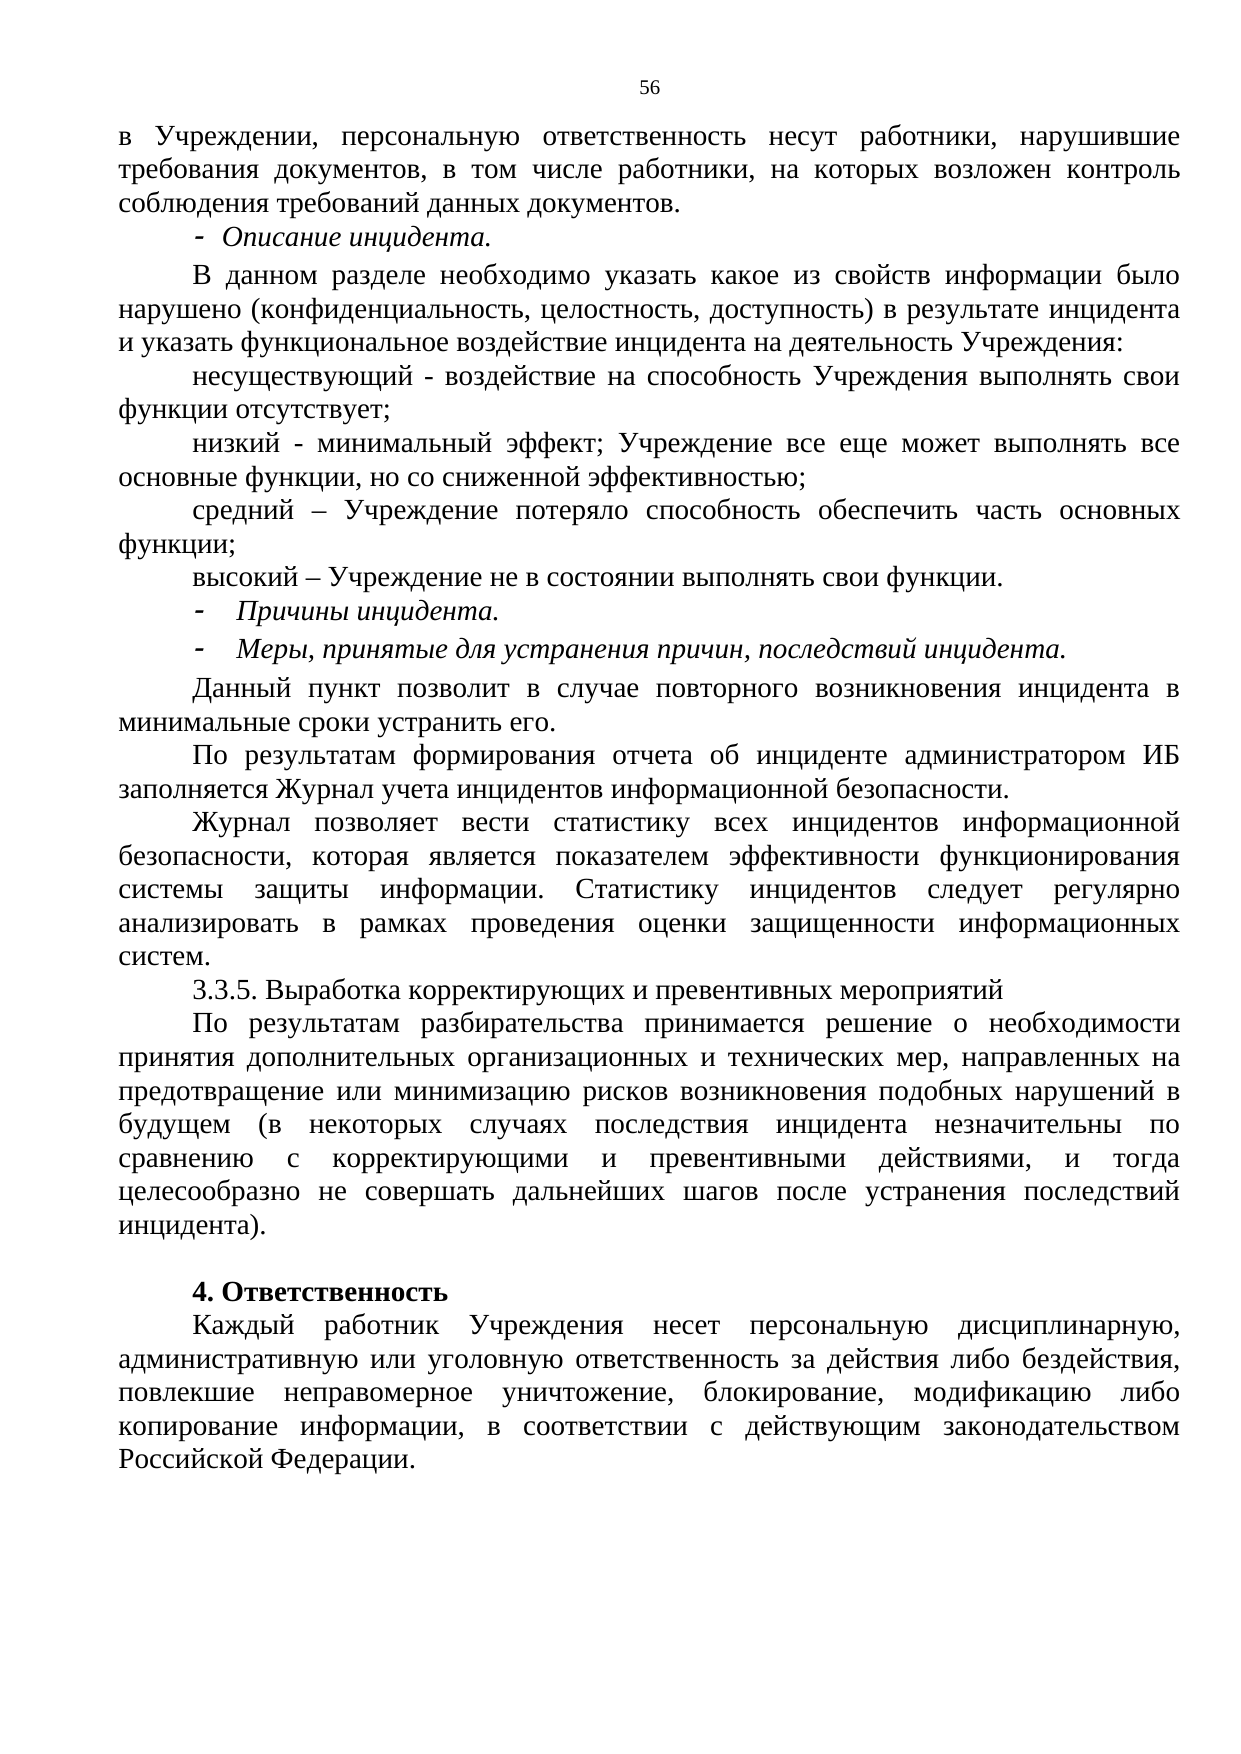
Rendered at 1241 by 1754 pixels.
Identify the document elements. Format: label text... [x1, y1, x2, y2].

list Меры, принятые для устранения причин, последствий инцидента. [118, 631, 1181, 665]
list Описание инцидента. [192, 219, 1181, 252]
text В данном разделе необходимо указать какое из свойств информации было нарушено (конфиденциальность, целостность, доступность) в результате инцидента и указать функциональное воздействие инцидента на деятельность Учреждения: [118, 257, 1181, 358]
text Каждый работник Учреждения несет персональную дисциплинарную, административную или уголовную ответственность за действия либо бездействия, повлекшие неправомерное уничтожение, блокирование, модификацию либо копирование информации, в соответствии с действующим законодательством Российской Федерации. [118, 1307, 1181, 1475]
text 3.3.5. Выработка корректирующих и превентивных мероприятий [118, 972, 1181, 1006]
text высокий – Учреждение не в состоянии выполнять свои функции. [118, 559, 1181, 593]
text 4. Ответственность [118, 1274, 1181, 1307]
list Причины инцидента. [118, 593, 1181, 626]
text Журнал позволяет вести статистику всех инцидентов информационной безопасности, которая является показателем эффективности функционирования системы защиты информации. Статистику инцидентов следует регулярно анализировать в рамках проведения оценки защищенности информационных систем. [118, 804, 1181, 972]
text несуществующий - воздействие на способность Учреждения выполнять свои функции отсутствует; [118, 358, 1181, 425]
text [118, 118, 1181, 219]
text Данный пункт позволит в случае повторного возникновения инцидента в минимальные сроки устранить его. [118, 670, 1181, 737]
text По результатам формирования отчета об инциденте администратором ИБ заполняется Журнал учета инцидентов информационной безопасности. [118, 737, 1181, 804]
text низкий - минимальный эффект; Учреждение все еще может выполнять все основные функции, но со сниженной эффективностью; [118, 425, 1181, 492]
text средний – Учреждение потеряло способность обеспечить часть основных функции; [118, 492, 1181, 559]
text По результатам разбирательства принимается решение о необходимости принятия дополнительных организационных и технических мер, направленных на предотвращение или минимизацию рисков возникновения подобных нарушений в будущем (в некоторых случаях последствия инцидента незначительны по сравнению с корректирующими и превентивными действиями, и тогда целесообразно не совершать дальнейших шагов после устранения последствий инцидента). [118, 1006, 1181, 1240]
